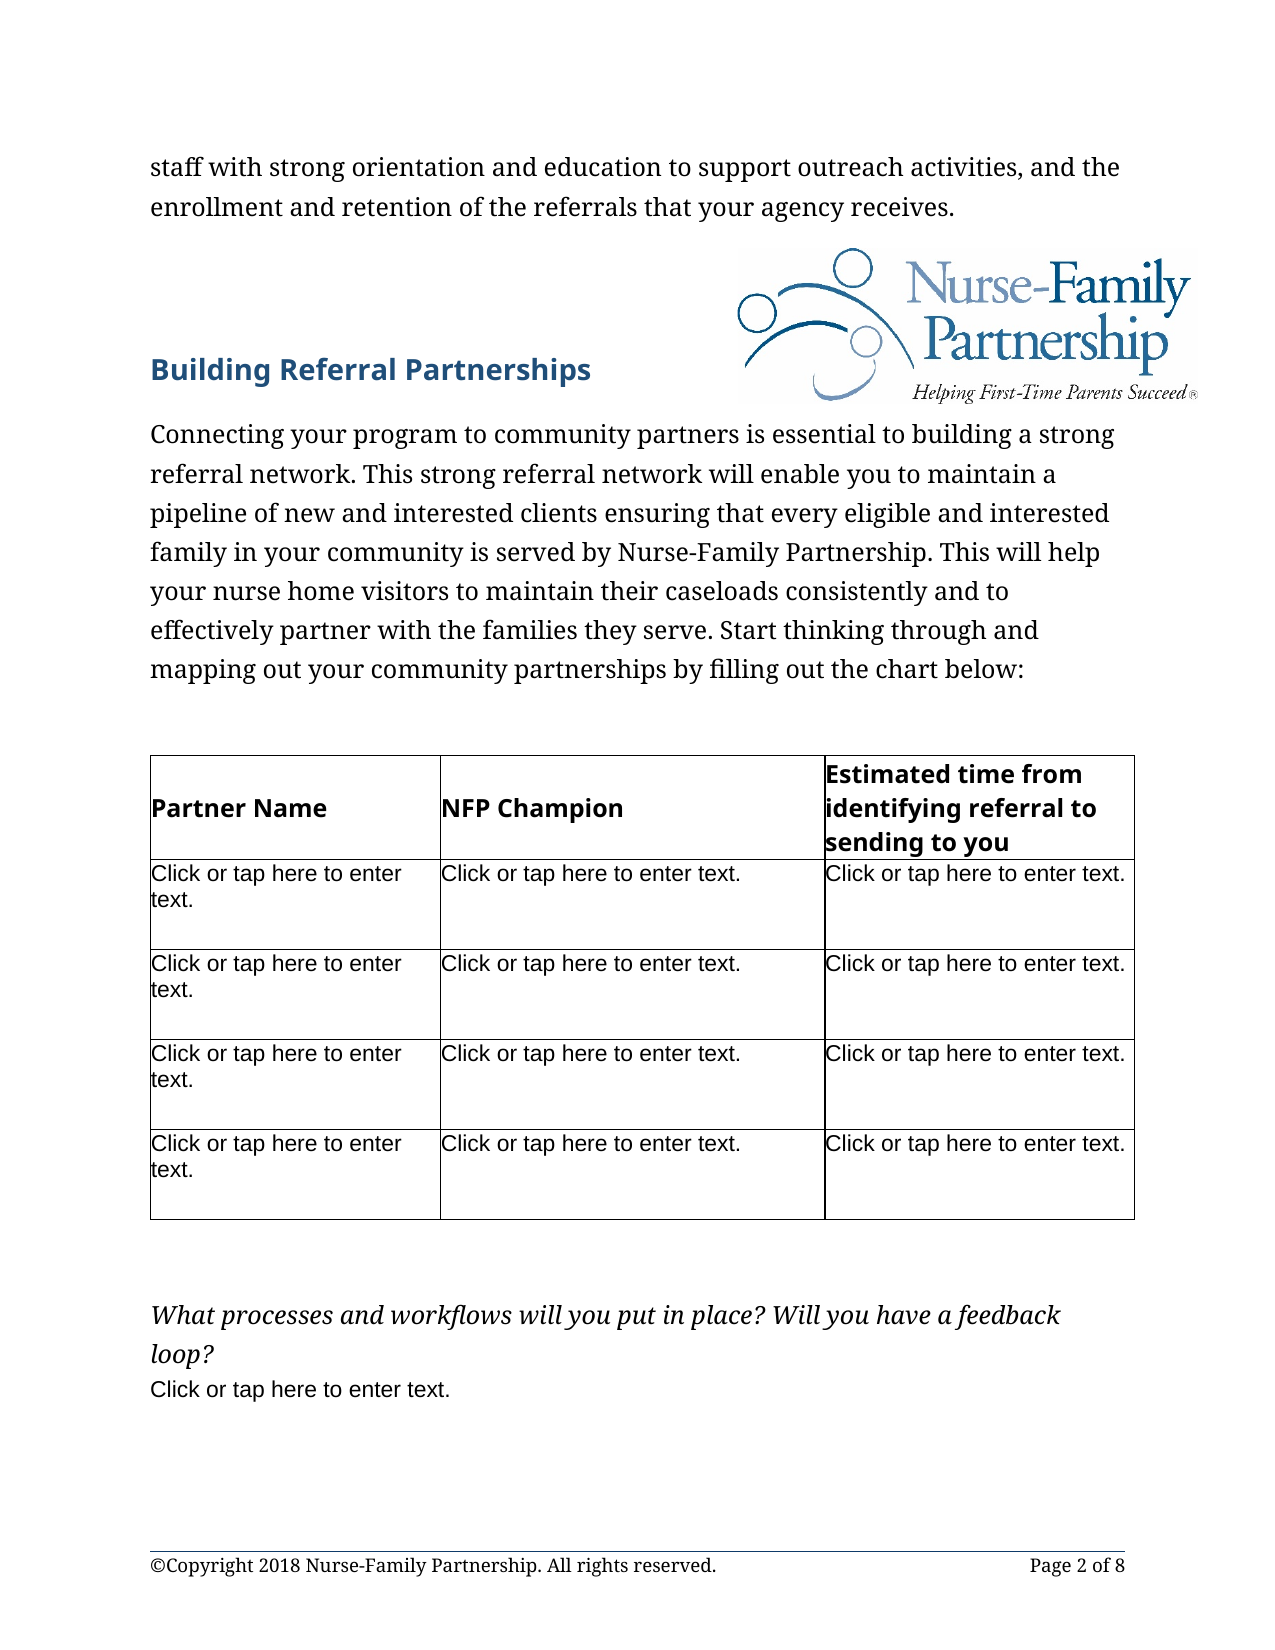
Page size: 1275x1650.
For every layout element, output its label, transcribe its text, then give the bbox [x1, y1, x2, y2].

text Connecting your program to community partners is essential to building a strong referral network. This strong referral network will enable you to maintain a pipeline of new and interested clients ensuring that every eligible and interested family in your community is served by Nurse-Family Partnership. This will help your nurse home visitors to maintain their caseloads consistently and to effectively partner with the families they serve. Start thinking through and mapping out your community partnerships by filling out the chart below: [150, 417, 1125, 686]
text What processes and workflows will you put in place? Will you have a feedback loop? [150, 1298, 1125, 1371]
table_header Estimated time from identifying referral to sending to you [826, 756, 1134, 859]
picture [737, 248, 1198, 404]
text Building Referral Partnerships [150, 349, 737, 389]
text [150, 150, 1125, 223]
table_header Partner Name [151, 756, 440, 859]
table_header NFP Champion [441, 756, 824, 859]
